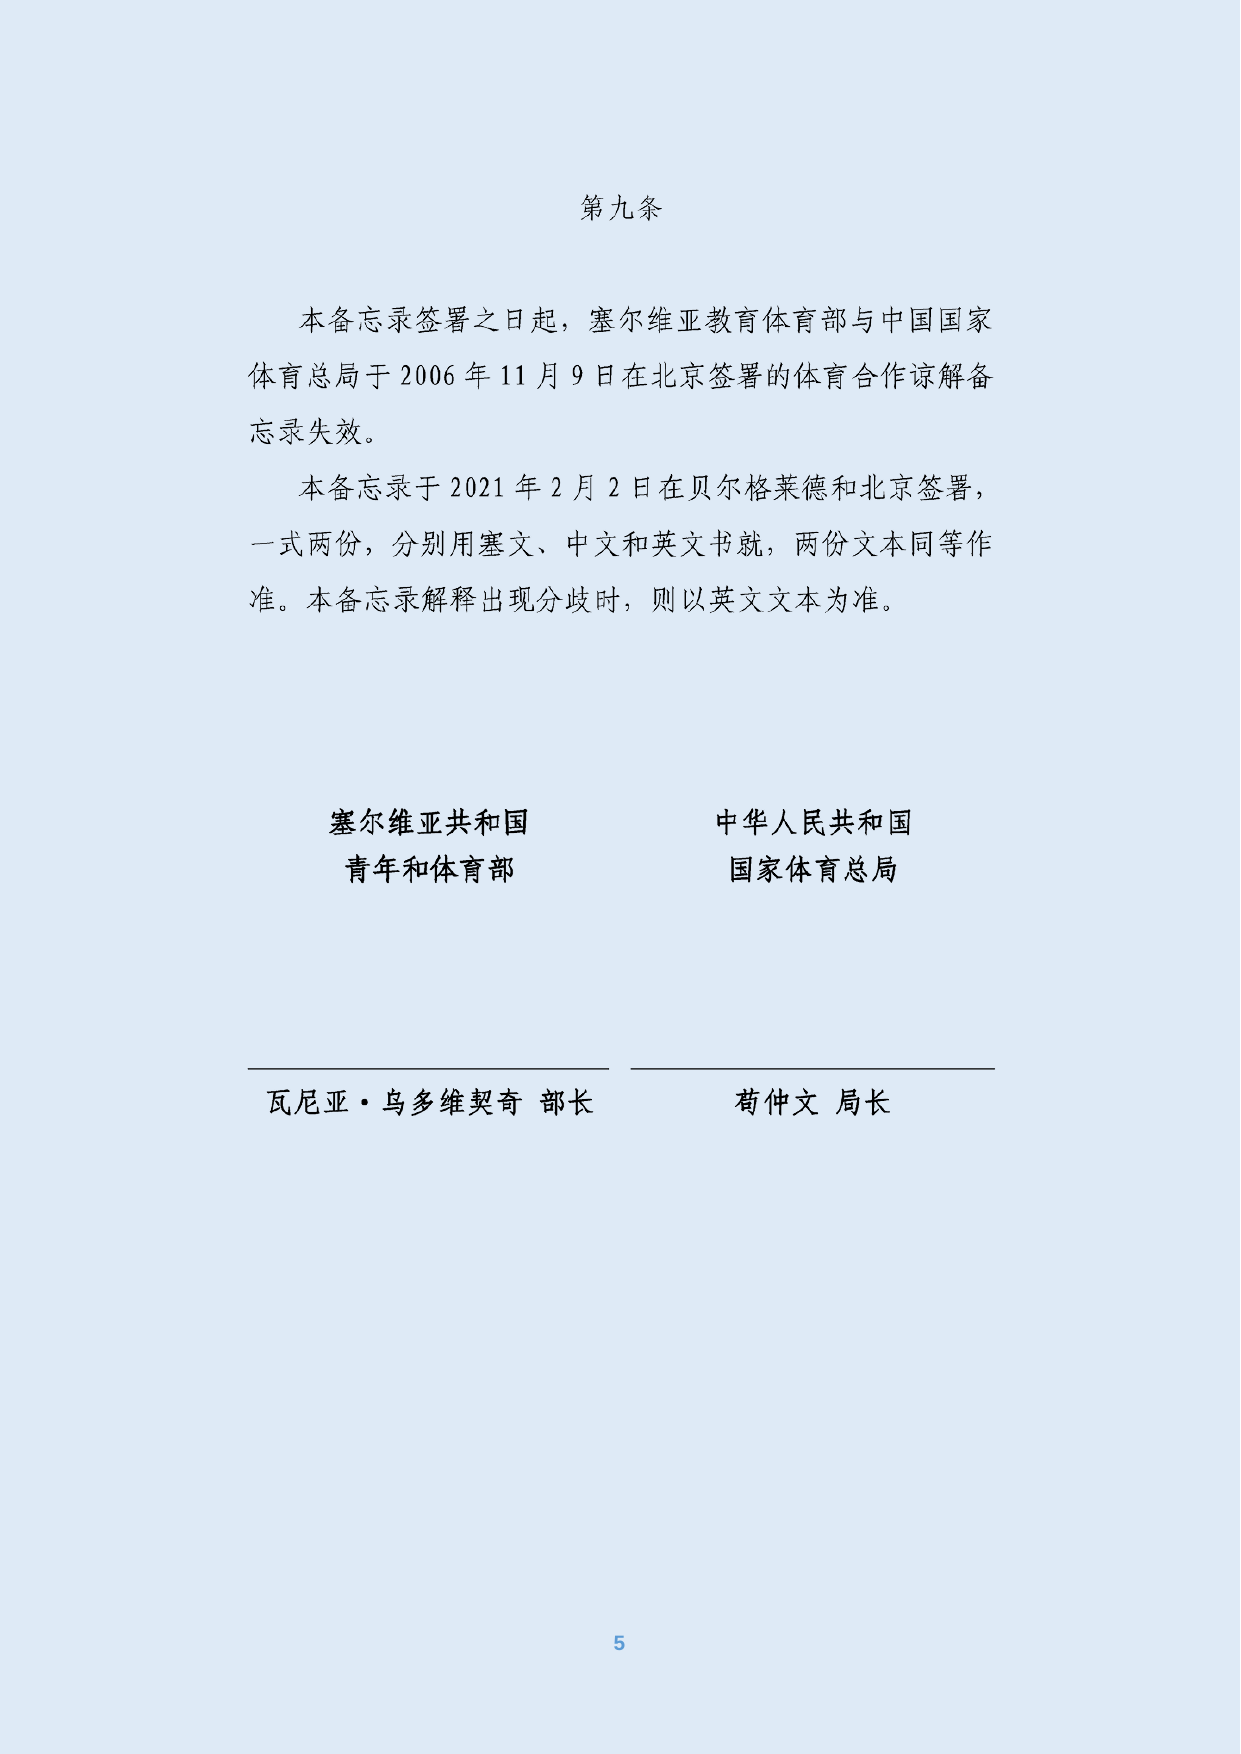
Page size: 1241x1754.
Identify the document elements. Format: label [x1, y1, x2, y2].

picture [148, 44, 1090, 1284]
